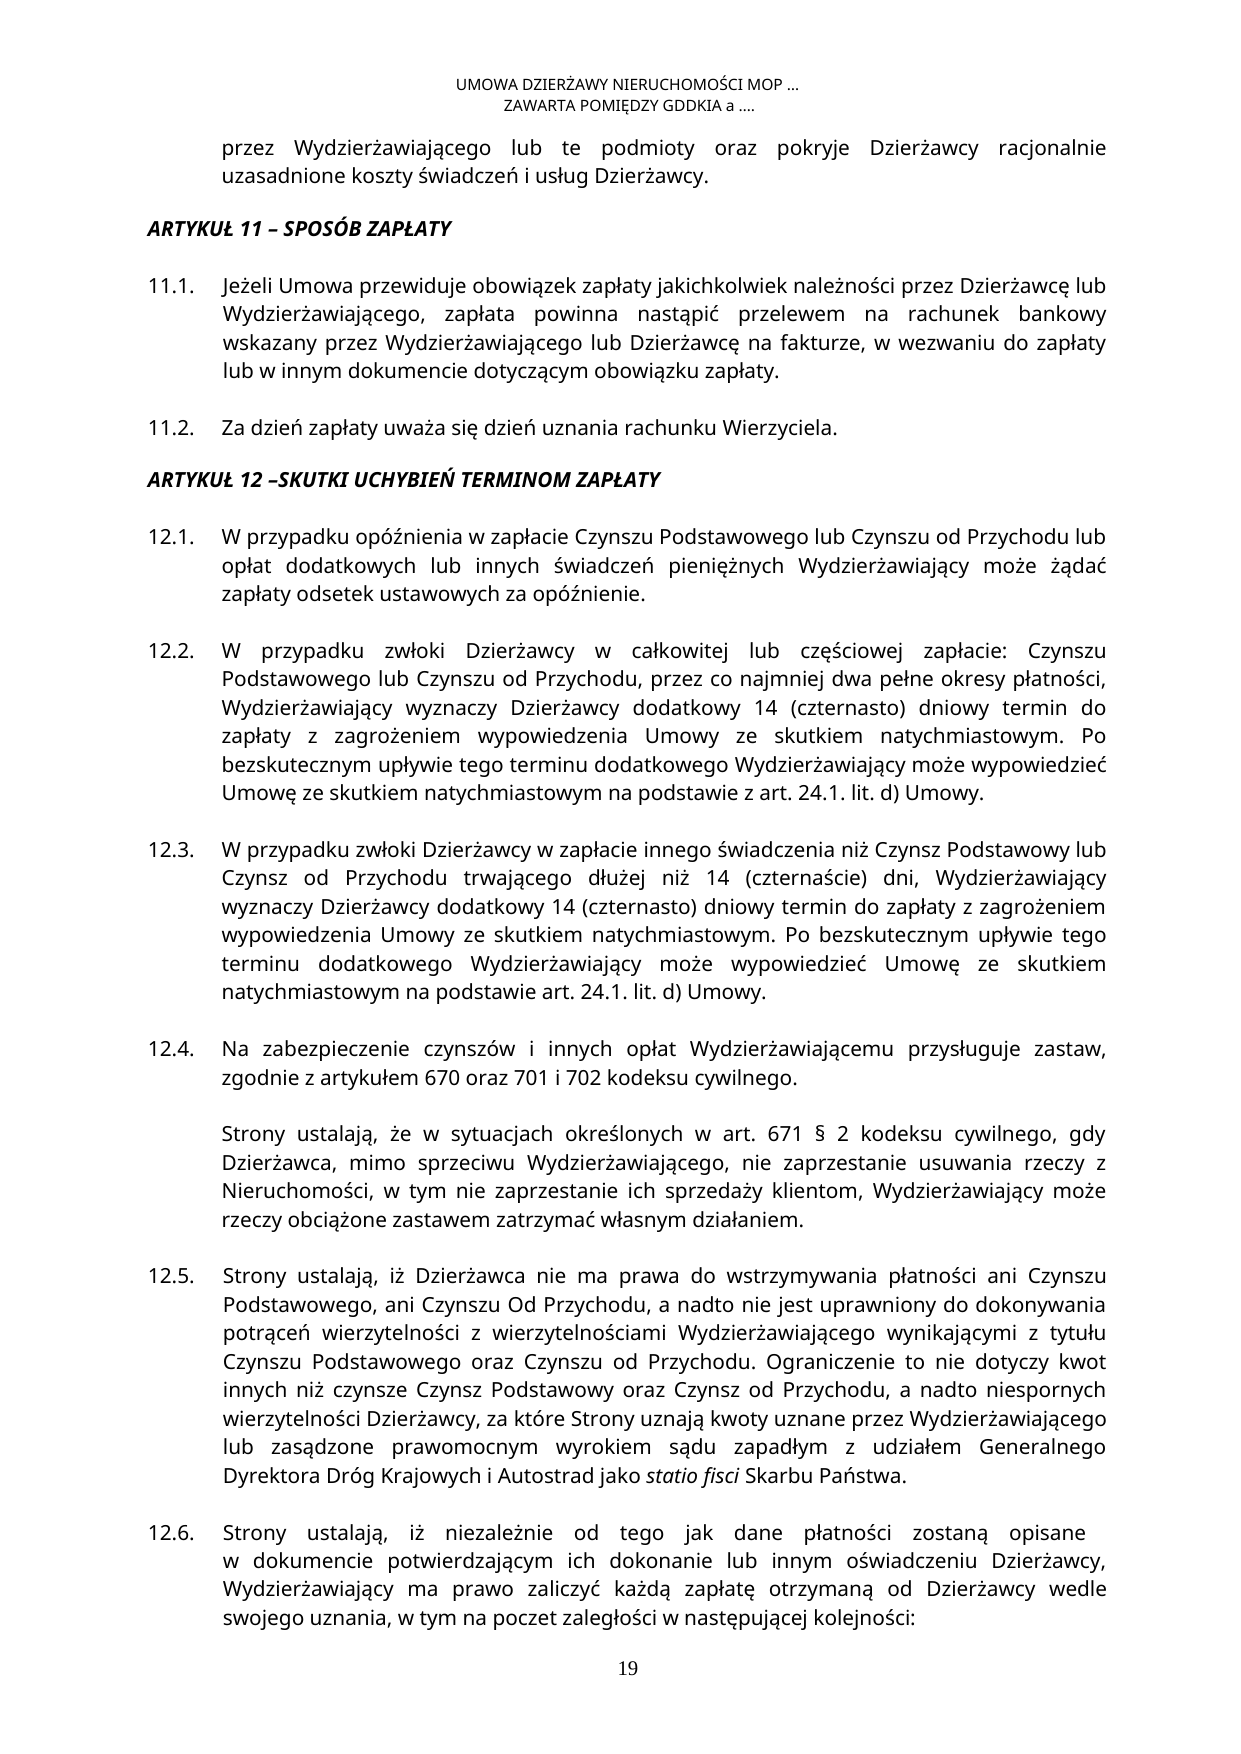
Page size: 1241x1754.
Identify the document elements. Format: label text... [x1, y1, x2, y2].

list Strony ustalają, iż niezależnie od tego jak dane płatności zostaną opisane w dokumencie potwierdzającym ich dokonanie lub innym oświadczeniu Dzierżawcy, Wydzierżawiający ma prawo zaliczyć każdą zapłatę otrzymaną od Dzierżawcy wedle swojego uznania, w tym na poczet zaległości w następującej kolejności: [148, 1518, 1107, 1631]
subtitle ARTYKUŁ 12 –SKUTKI UCHYBIEŃ TERMINOM ZAPŁATY [148, 465, 1107, 494]
list Za dzień zapłaty uważa się dzień uznania rachunku Wierzyciela. [148, 413, 1107, 441]
list W przypadku opóźnienia w zapłacie Czynszu Podstawowego lub Czynszu od Przychodu lub opłat dodatkowych lub innych świadczeń pieniężnych Wydzierżawiający może żądać zapłaty odsetek ustawowych za opóźnienie. [148, 522, 1107, 608]
subtitle ARTYKUŁ 11 – SPOSÓB ZAPŁATY [148, 214, 1107, 242]
list W przypadku zwłoki Dzierżawcy w całkowitej lub częściowej zapłacie: Czynszu Podstawowego lub Czynszu od Przychodu, przez co najmniej dwa pełne okresy płatności, Wydzierżawiający wyznaczy Dzierżawcy dodatkowy 14 (czternasto) dniowy termin do zapłaty z zagrożeniem wypowiedzenia Umowy ze skutkiem natychmiastowym. Po bezskutecznym upływie tego terminu dodatkowego Wydzierżawiający może wypowiedzieć Umowę ze skutkiem natychmiastowym na podstawie z art. 24.1. lit. d) Umowy. [148, 636, 1107, 807]
list Jeżeli Umowa przewiduje obowiązek zapłaty jakichkolwiek należności przez Dzierżawcę lub Wydzierżawiającego, zapłata powinna nastąpić przelewem na rachunek bankowy wskazany przez Wydzierżawiającego lub Dzierżawcę na fakturze, w wezwaniu do zapłaty lub w innym dokumencie dotyczącym obowiązku zapłaty. [148, 271, 1107, 384]
text Strony ustalają, że w sytuacjach określonych w art. 671 § 2 kodeksu cywilnego, gdy Dzierżawca, mimo sprzeciwu Wydzierżawiającego, nie zaprzestanie usuwania rzeczy z Nieruchomości, w tym nie zaprzestanie ich sprzedaży klientom, Wydzierżawiający może rzeczy obciążone zastawem zatrzymać własnym działaniem. [221, 1119, 1107, 1233]
list Strony ustalają, iż Dzierżawca nie ma prawa do wstrzymywania płatności ani Czynszu Podstawowego, ani Czynszu Od Przychodu, a nadto nie jest uprawniony do dokonywania potrąceń wierzytelności z wierzytelnościami Wydzierżawiającego wynikającymi z tytułu Czynszu Podstawowego oraz Czynszu od Przychodu. Ograniczenie to nie dotyczy kwot innych niż czynsze Czynsz Podstawowy oraz Czynsz od Przychodu, a nadto niespornych wierzytelności Dzierżawcy, za które Strony uznają kwoty uznane przez Wydzierżawiającego lub zasądzone prawomocnym wyrokiem sądu zapadłym z udziałem Generalnego Dyrektora Dróg Krajowych i Autostrad jako statio fisci Skarbu Państwa. [148, 1262, 1107, 1489]
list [148, 133, 1107, 190]
list W przypadku zwłoki Dzierżawcy w zapłacie innego świadczenia niż Czynsz Podstawowy lub Czynsz od Przychodu trwającego dłużej niż 14 (czternaście) dni, Wydzierżawiający wyznaczy Dzierżawcy dodatkowy 14 (czternasto) dniowy termin do zapłaty z zagrożeniem wypowiedzenia Umowy ze skutkiem natychmiastowym. Po bezskutecznym upływie tego terminu dodatkowego Wydzierżawiający może wypowiedzieć Umowę ze skutkiem natychmiastowym na podstawie art. 24.1. lit. d) Umowy. [148, 835, 1107, 1006]
list Na zabezpieczenie czynszów i innych opłat Wydzierżawiającemu przysługuje zastaw, zgodnie z artykułem 670 oraz 701 i 702 kodeksu cywilnego. [148, 1034, 1107, 1091]
